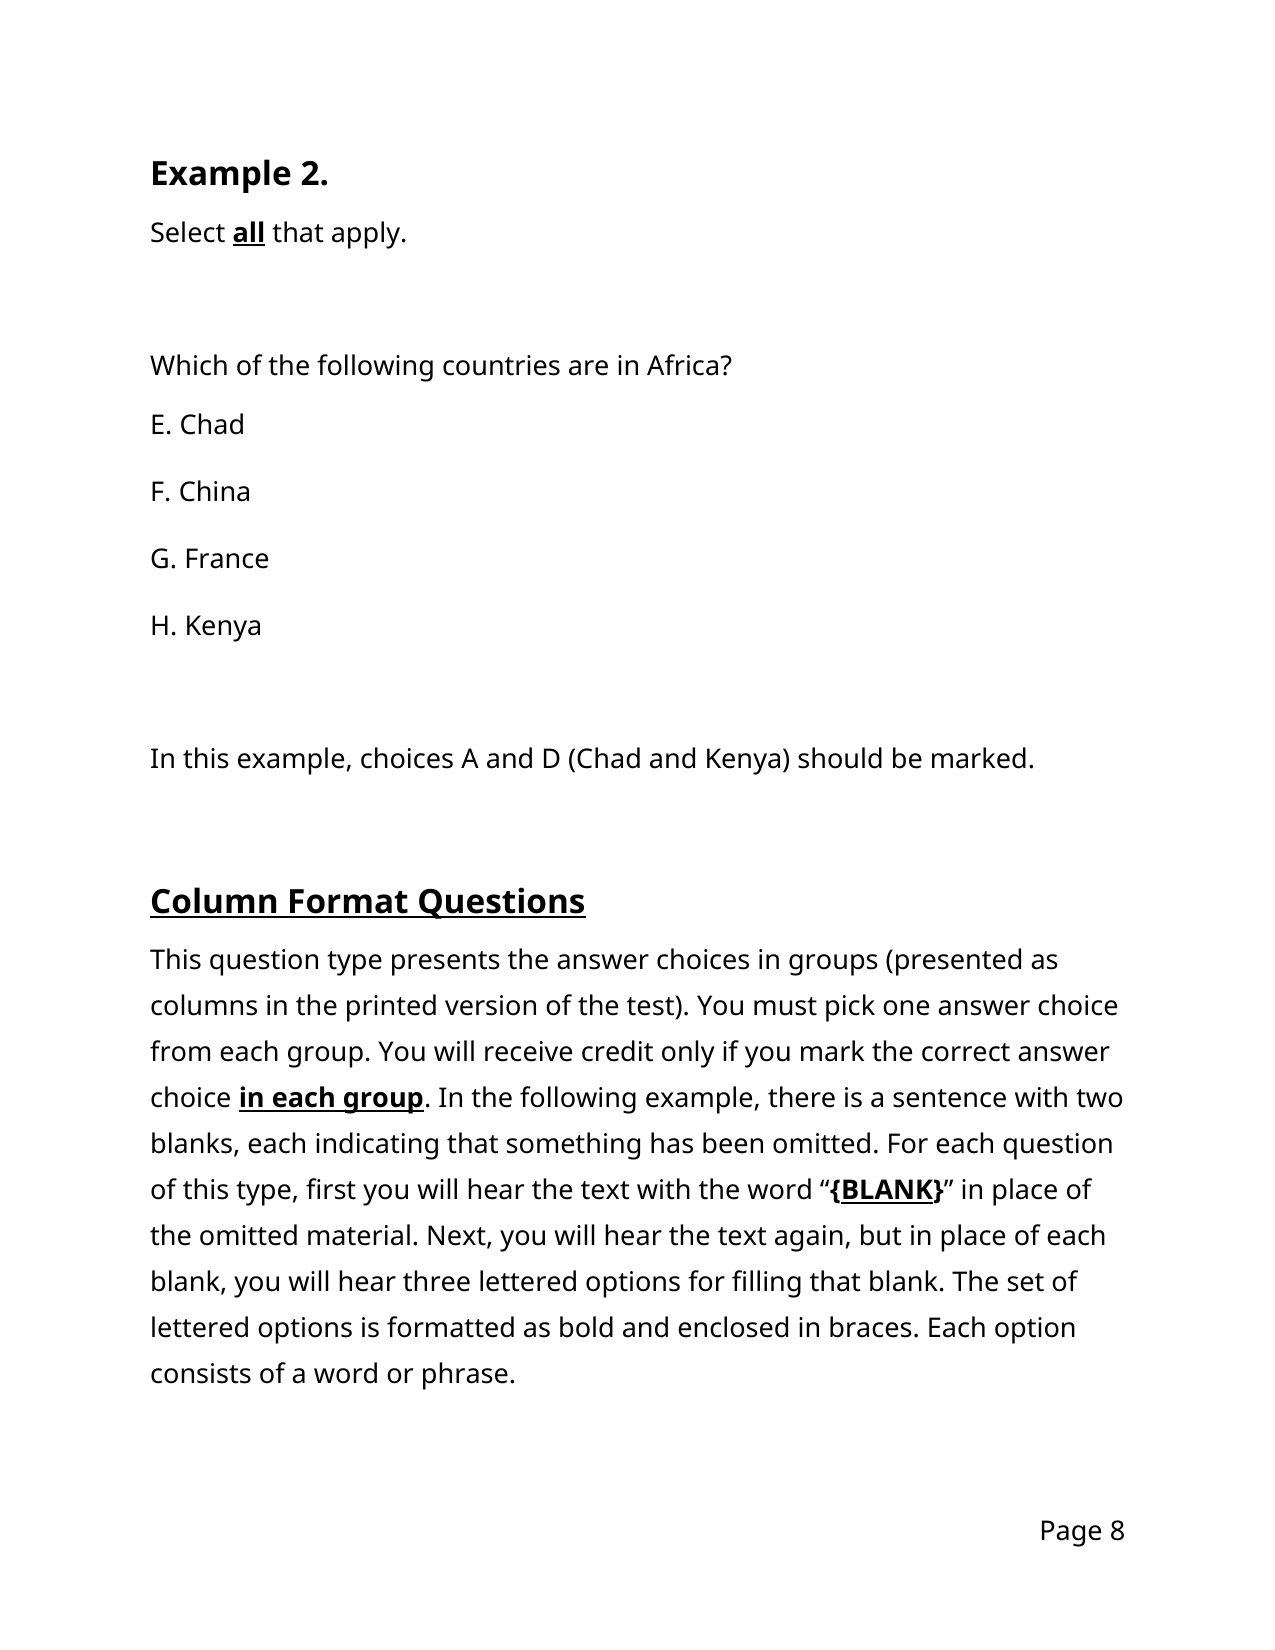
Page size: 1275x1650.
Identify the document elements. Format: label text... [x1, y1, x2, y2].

text Which of the following countries are in Africa? [150, 347, 1125, 384]
list France [150, 539, 1125, 576]
text Select all that apply. [150, 213, 1125, 250]
list China [150, 472, 1125, 509]
text This question type presents the answer choices in groups (presented as columns in the printed version of the test). You must pick one answer choice from each group. You will receive credit only if you mark the correct answer choice in each group. In the following example, there is a sentence with two blanks, each indicating that something has been omitted. For each question of this type, first you will hear the text with the word “{BLANK}” in place of the omitted material. Next, you will hear the text again, but in place of each blank, you will hear three lettered options for filling that blank. The set of lettered options is formatted as bold and enclosed in braces. Each option consists of a word or phrase. [150, 941, 1125, 1392]
text In this example, choices A and D (Chad and Kenya) should be marked. [150, 740, 1125, 777]
list Kenya [150, 606, 1125, 643]
subtitle Column Format Questions [150, 878, 1125, 923]
list Chad [150, 405, 1125, 442]
subtitle Example 2. [150, 150, 1125, 195]
